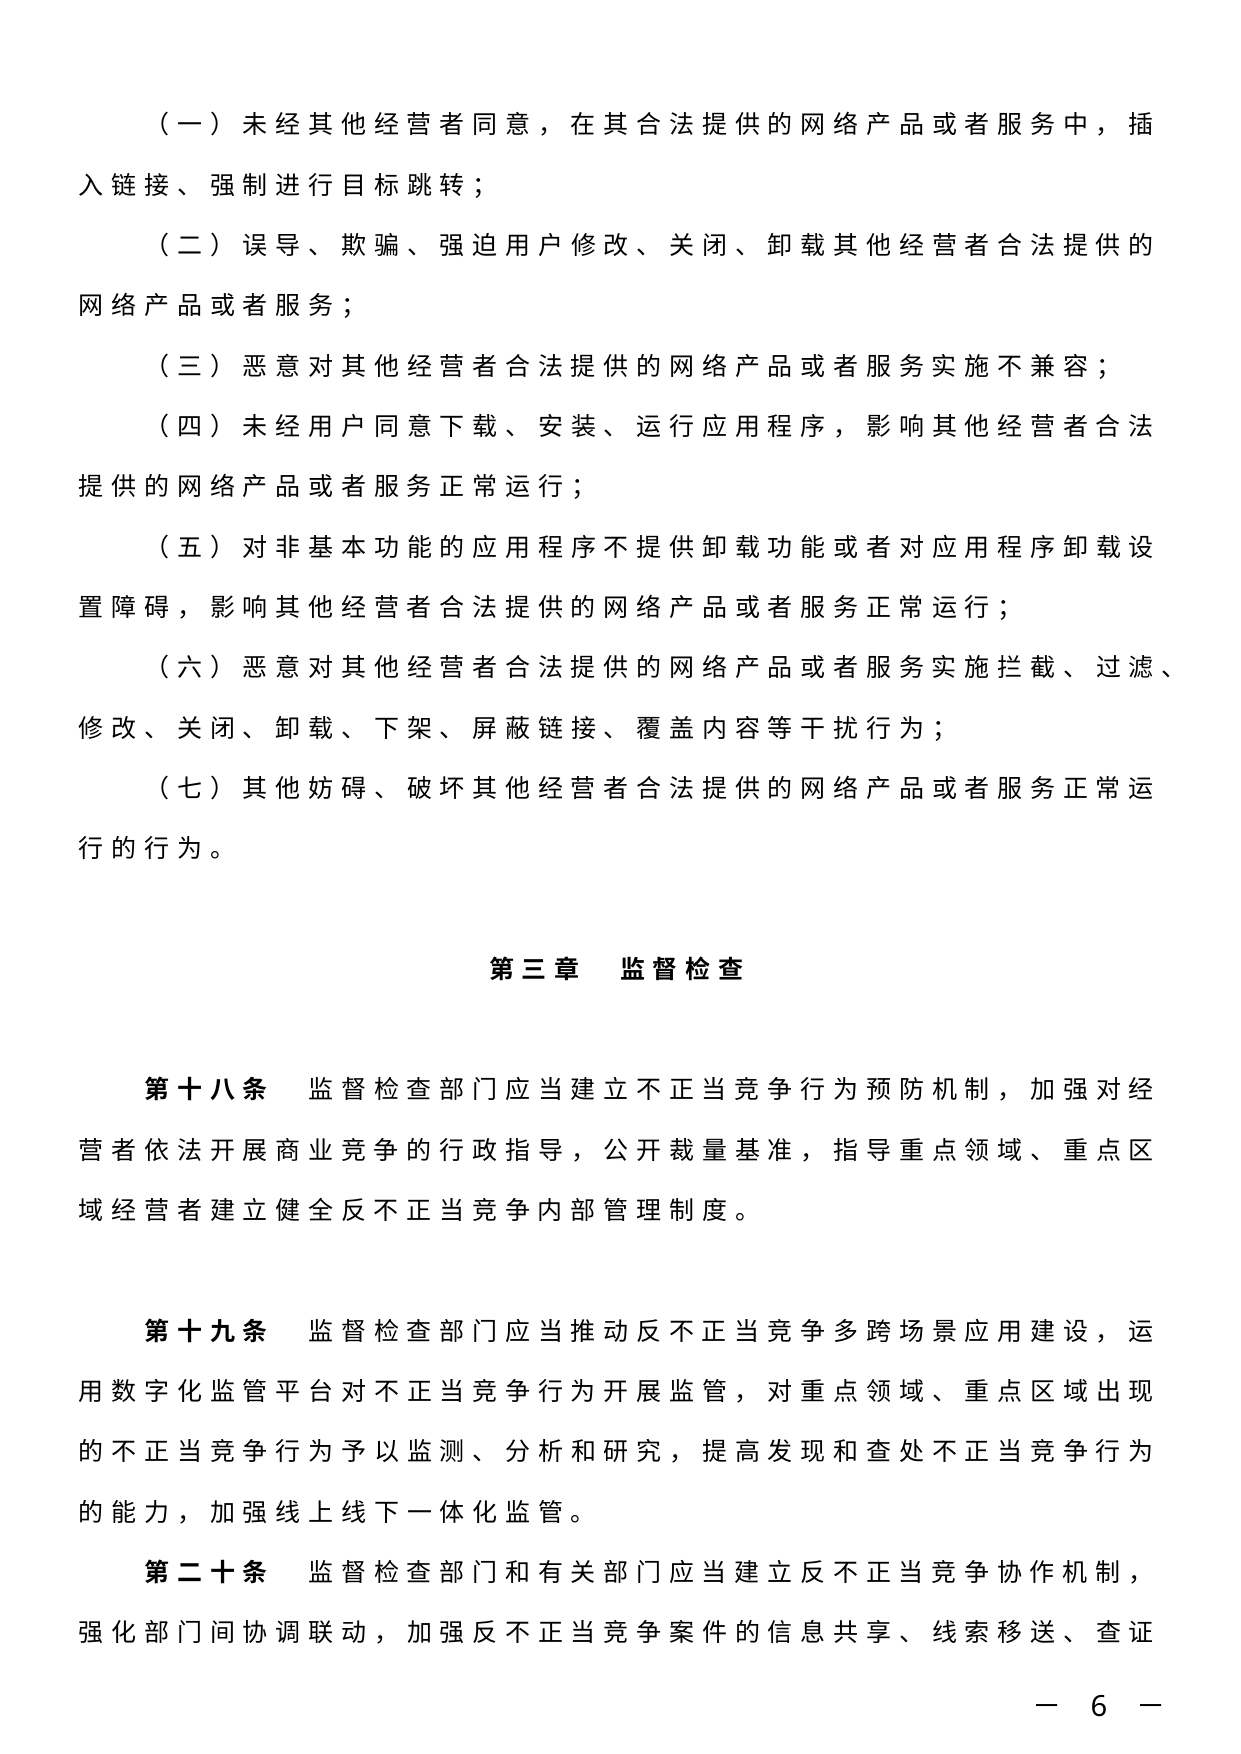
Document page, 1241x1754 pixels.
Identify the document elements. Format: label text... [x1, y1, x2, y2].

text （六）恶意对其他经营者合法提供的网络产品或者服务实施拦截、过滤、修改、关闭、卸载、下架、屏蔽链接、覆盖内容等干扰行为； [79, 636, 1161, 756]
text （二）误导、欺骗、强迫用户修改、关闭、卸载其他经营者合法提供的网络产品或者服务； [79, 213, 1161, 334]
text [79, 1540, 1161, 1661]
text （七）其他妨碍、破坏其他经营者合法提供的网络产品或者服务正常运行的行为。 [79, 756, 1161, 877]
text （五）对非基本功能的应用程序不提供卸载功能或者对应用程序卸载设置障碍，影响其他经营者合法提供的网络产品或者服务正常运行； [79, 515, 1161, 636]
text （四）未经用户同意下载、安装、运行应用程序，影响其他经营者合法提供的网络产品或者服务正常运行； [79, 394, 1161, 515]
text 第三章 监督检查 [79, 937, 1161, 998]
text （三）恶意对其他经营者合法提供的网络产品或者服务实施不兼容； [79, 334, 1161, 394]
text 第十八条 监督检查部门应当建立不正当竞争行为预防机制，加强对经营者依法开展商业竞争的行政指导，公开裁量基准，指导重点领域、重点区域经营者建立健全反不正当竞争内部管理制度。 [79, 1058, 1161, 1239]
text （一）未经其他经营者同意，在其合法提供的网络产品或者服务中，插入链接、强制进行目标跳转； [79, 93, 1161, 213]
text 第十九条 监督检查部门应当推动反不正当竞争多跨场景应用建设，运用数字化监管平台对不正当竞争行为开展监管，对重点领域、重点区域出现的不正当竞争行为予以监测、分析和研究，提高发现和查处不正当竞争行为的能力，加强线上线下一体化监管。 [79, 1299, 1161, 1540]
